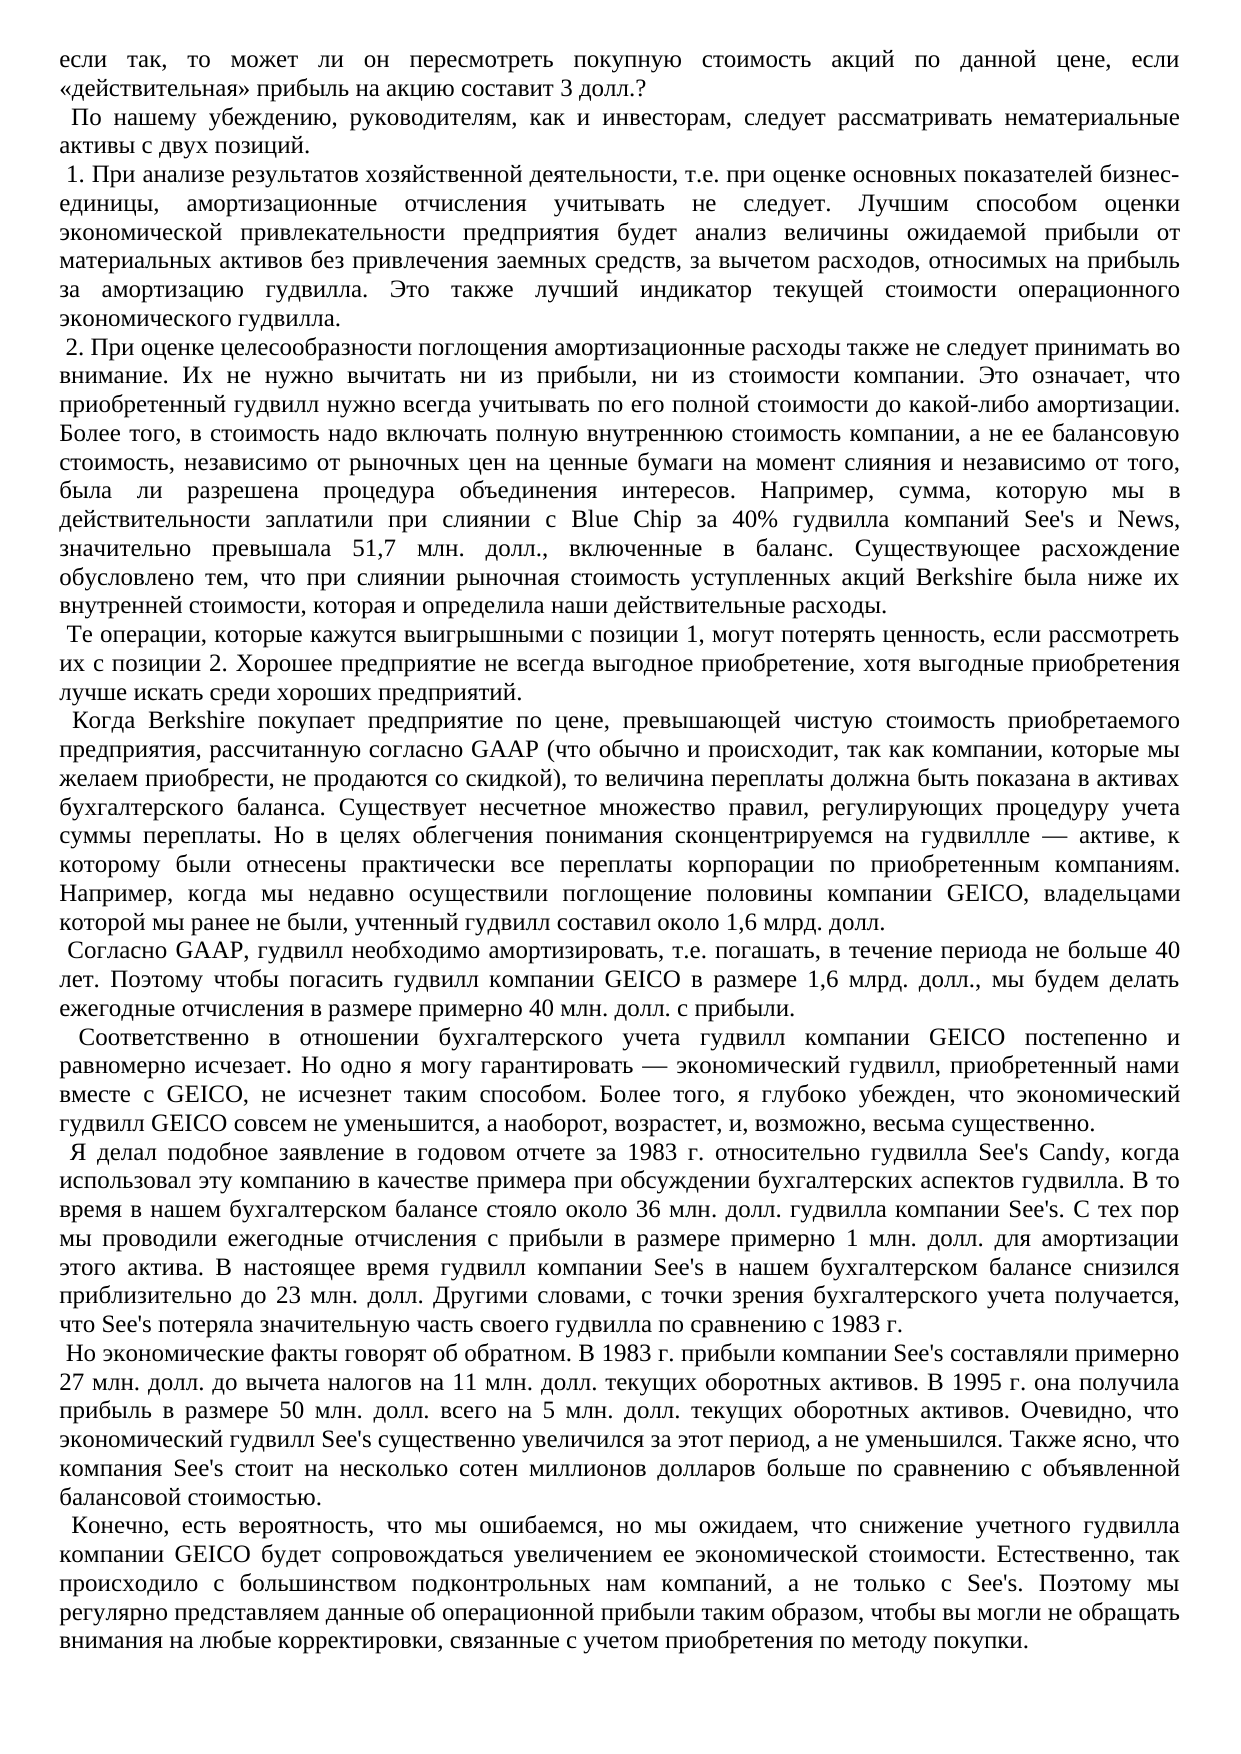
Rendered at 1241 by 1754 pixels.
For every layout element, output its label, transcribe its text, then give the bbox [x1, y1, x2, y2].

text Конечно, есть вероятность, что мы ошибаемся, но мы ожидаем, что снижение учетного гудвилла компании GEICO будет сопровождаться увеличением ее экономической стоимости. Естественно, так происходило с большинством подконтрольных нам компаний, а не только с See's. Поэтому мы регулярно представляем данные об операционной прибыли таким образом, чтобы вы могли не обращать внимания на любые корректировки, связанные с учетом приобретения по методу покупки. [59, 1511, 1181, 1654]
text 2. При оценке целесообразности поглощения амортизационные расходы также не следует принимать во внимание. Их не нужно вычитать ни из прибыли, ни из стоимости компании. Это означает, что приобретенный гудвилл нужно всегда учитывать по его полной стоимости до какой-либо амортизации. Более того, в стоимость надо включать полную внутреннюю стоимость компании, а не ее балансовую стоимость, независимо от рыночных цен на ценные бумаги на момент слияния и независимо от того, была ли разрешена процедура объединения интересов. Например, сумма, которую мы в действительности заплатили при слиянии с Blue Chip за 40% гудвилла компаний See's и News, значительно превышала 51,7 млн. долл., включенные в баланс. Существующее расхождение обусловлено тем, что при слиянии рыночная стоимость уступленных акций Berkshire была ниже их внутренней стоимости, которая и определила наши действительные расходы. [59, 332, 1181, 619]
text Согласно GААР, гудвилл необходимо амортизировать, т.е. погашать, в течение периода не больше 40 лет. Поэтому чтобы погасить гудвилл компании GEICO в размере 1,6 млрд. долл., мы будем делать ежегодные отчисления в размере примерно 40 млн. долл. с прибыли. [59, 936, 1181, 1022]
text Соответственно в отношении бухгалтерского учета гудвилл компании GEICO постепенно и равномерно исчезает. Но одно я могу гарантировать — экономический гудвилл, приобретенный нами вместе с GEICO, не исчезнет таким способом. Более того, я глубоко убежден, что экономический гудвилл GEICO совсем не уменьшится, а наоборот, возрастет, и, возможно, весьма существенно. [59, 1022, 1181, 1137]
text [59, 44, 1181, 102]
text Те операции, которые кажутся выигрышными с позиции 1, могут потерять ценность, если рассмотреть их с позиции 2. Хорошее предприятие не всегда выгодное приобретение, хотя выгодные приобретения лучше искать среди хороших предприятий. [59, 619, 1181, 706]
text 1. При анализе результатов хозяйственной деятельности, т.е. при оценке основных показателей бизнес-единицы, амортизационные отчисления учитывать не следует. Лучшим способом оценки экономической привлекательности предприятия будет анализ величины ожидаемой прибыли от материальных активов без привлечения заемных средств, за вычетом расходов, относимых на прибыль за амортизацию гудвилла. Это также лучший индикатор текущей стоимости операционного экономического гудвилла. [59, 159, 1181, 332]
text Но экономические факты говорят об обратном. В 1983 г. прибыли компании See's составляли примерно 27 млн. долл. до вычета налогов на 11 млн. долл. текущих оборотных активов. В 1995 г. она получила прибыль в размере 50 млн. долл. всего на 5 млн. долл. текущих оборотных активов. Очевидно, что экономический гудвилл See's существенно увеличился за этот период, а не уменьшился. Также ясно, что компания See's стоит на несколько сотен миллионов долларов больше по сравнению с объявленной балансовой стоимостью. [59, 1338, 1181, 1511]
text Когда Berkshire покупает предприятие по цене, превышающей чистую стоимость приобретаемого предприятия, рассчитанную согласно GААР (что обычно и происходит, так как компании, которые мы желаем приобрести, не продаются со скидкой), то величина переплаты должна быть показана в активах бухгалтерского баланса. Существует несчетное множество правил, регулирующих процедуру учета суммы переплаты. Но в целях облегчения понимания сконцентрируемся на гудвиллле — активе, к которому были отнесены практически все переплаты корпорации по приобретенным компаниям. Например, когда мы недавно осуществили поглощение половины компании GEICO, владельцами которой мы ранее не были, учтенный гудвилл составил около 1,6 млрд. долл. [59, 706, 1181, 936]
text По нашему убеждению, руководителям, как и инвесторам, следует рассматривать нематериальные активы с двух позиций. [59, 102, 1181, 159]
text Я делал подобное заявление в годовом отчете за 1983 г. относительно гудвилла See's Candy, когда использовал эту компанию в качестве примера при обсуждении бухгалтерских аспектов гудвилла. В то время в нашем бухгалтерском балансе стояло около 36 млн. долл. гудвилла компании See's. С тех пор мы проводили ежегодные отчисления с прибыли в размере примерно 1 млн. долл. для амортизации этого актива. В настоящее время гудвилл компании See's в нашем бухгалтерском балансе снизился приблизительно до 23 млн. долл. Другими словами, с точки зрения бухгалтерского учета получается, что See's потеряла значительную часть своего гудвилла по сравнению с 1983 г. [59, 1137, 1181, 1338]
